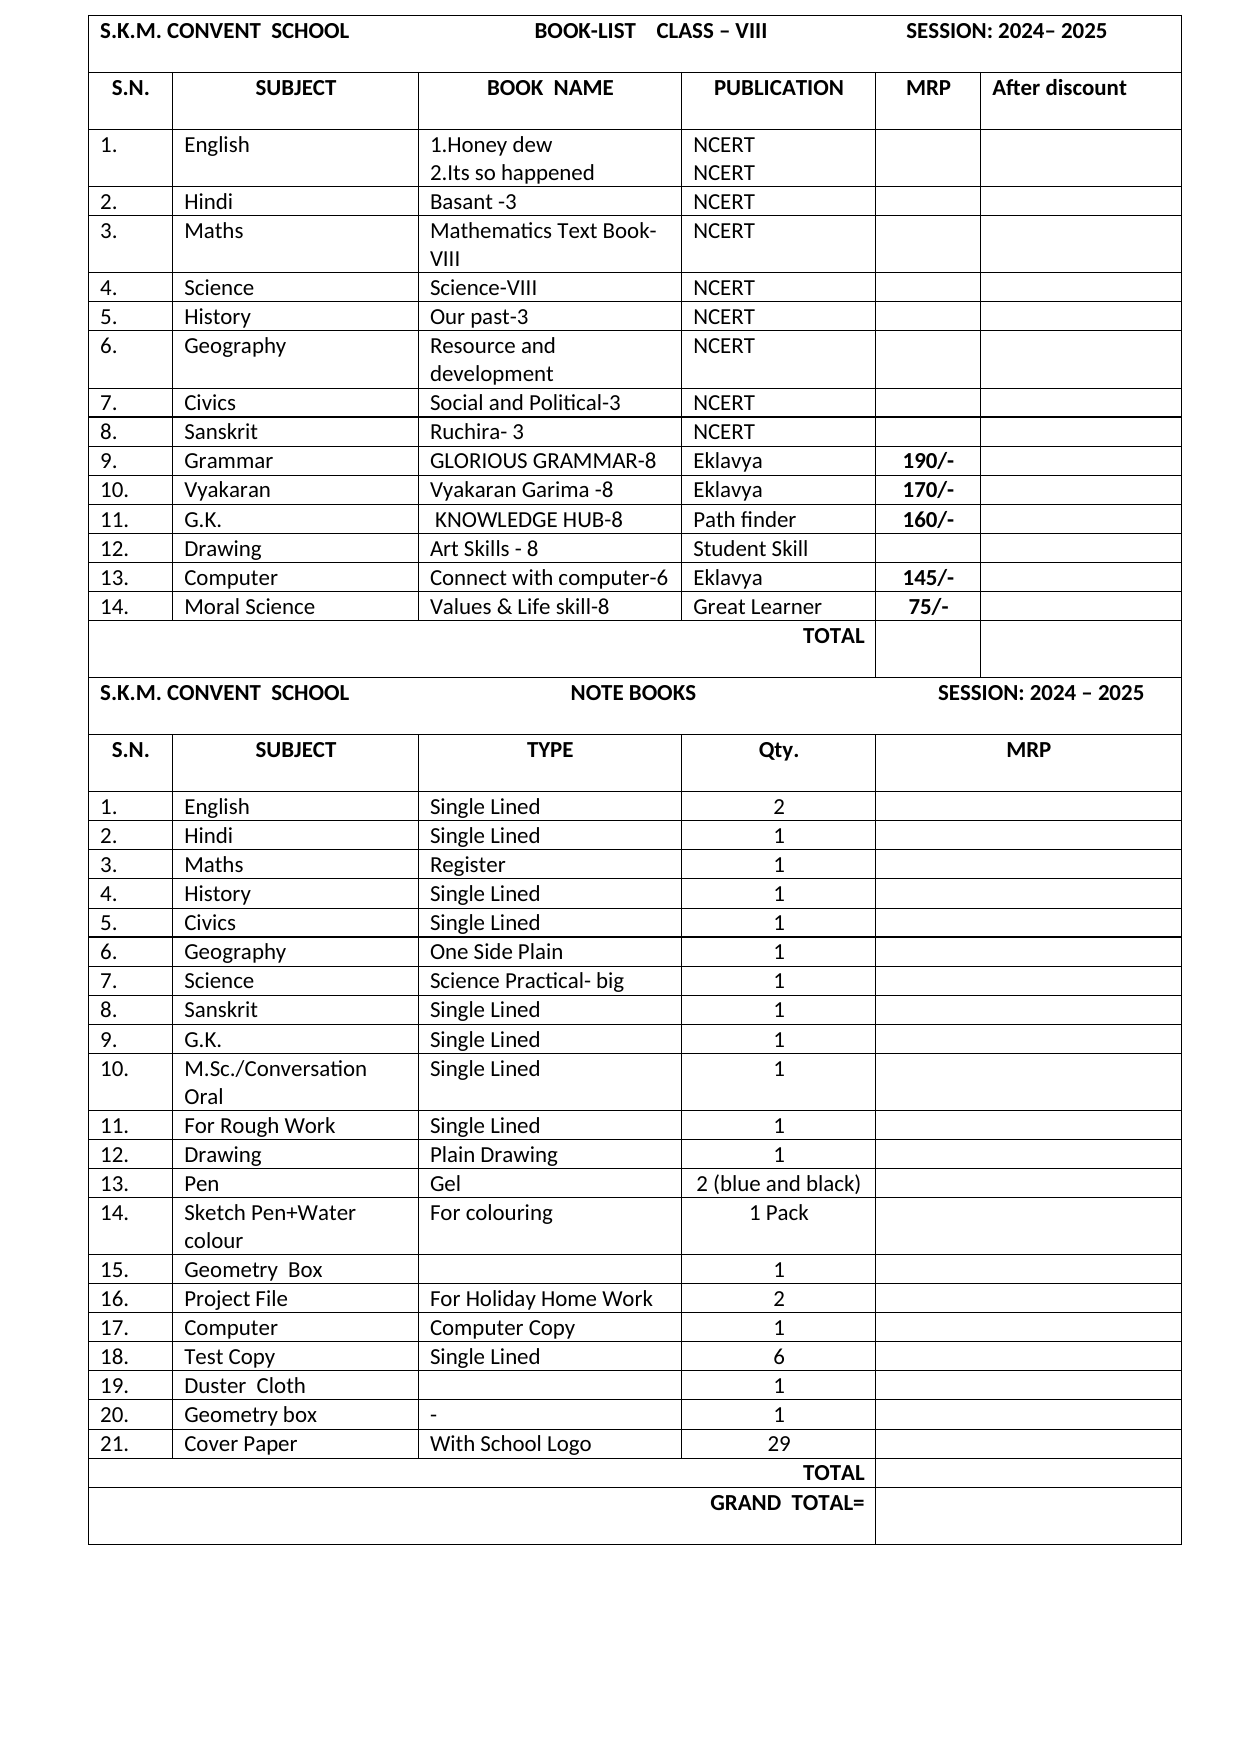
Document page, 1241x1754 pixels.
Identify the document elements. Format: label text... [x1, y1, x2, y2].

table_cell Path finder [682, 505, 875, 533]
table_cell G.K. [173, 505, 418, 533]
table_cell 1 [682, 1025, 875, 1053]
table_cell PUBLICATION [682, 73, 875, 129]
table_cell Plain Drawing [419, 1140, 681, 1168]
table_cell Ruchira- 3 [419, 418, 681, 446]
table_cell 1 [682, 1371, 875, 1399]
table_cell 21. [89, 1430, 172, 1457]
table_cell [981, 563, 1181, 591]
table_cell Grammar [173, 447, 418, 474]
table_cell Single Lined [419, 1342, 681, 1370]
table_cell 1 [682, 821, 875, 849]
table_cell MRP [876, 735, 1181, 791]
table_cell 8. [89, 996, 172, 1024]
table_cell Science-VIII [419, 273, 681, 301]
table_cell Single Lined [419, 821, 681, 849]
table_cell Computer [173, 1313, 418, 1341]
table_cell After discount [981, 73, 1181, 129]
table_cell 20. [89, 1400, 172, 1428]
table_cell [981, 216, 1181, 272]
table_cell Science [173, 967, 418, 994]
table_cell 1 [682, 909, 875, 936]
table_cell 160/- [876, 505, 980, 533]
table_cell NCERT NCERT [682, 130, 875, 186]
table_cell TOTAL [89, 621, 875, 677]
table_cell [981, 534, 1181, 562]
table_cell Single Lined [419, 879, 681, 907]
table_cell Project File [173, 1284, 418, 1312]
table_cell 1 Pack [682, 1198, 875, 1254]
table_cell 15. [89, 1255, 172, 1283]
table_cell 11. [89, 505, 172, 533]
table_cell [876, 1140, 1181, 1168]
table_cell [876, 418, 980, 446]
table_cell Sanskrit [173, 418, 418, 446]
table_cell [876, 331, 980, 387]
table_cell Single Lined [419, 1054, 681, 1110]
table_cell Values & Life skill-8 [419, 592, 681, 620]
table_cell [876, 187, 980, 215]
table_cell Civics [173, 909, 418, 936]
table_cell MRP [876, 73, 980, 129]
table_cell [981, 130, 1181, 186]
table_cell 1 [682, 938, 875, 966]
table_cell Computer [173, 563, 418, 591]
table_cell Eklavya [682, 476, 875, 504]
table_cell NCERT [682, 418, 875, 446]
table_cell Duster Cloth [173, 1371, 418, 1399]
table_cell 12. [89, 1140, 172, 1168]
table_cell 1. [89, 792, 172, 820]
table_cell 14. [89, 1198, 172, 1254]
table_cell For Rough Work [173, 1111, 418, 1139]
table_cell 2 [682, 792, 875, 820]
table_cell 17. [89, 1313, 172, 1341]
table_cell English [173, 792, 418, 820]
table_cell Single Lined [419, 1025, 681, 1053]
table_cell For colouring [419, 1198, 681, 1254]
table_cell 2 (blue and black) [682, 1169, 875, 1197]
table_cell Register [419, 850, 681, 878]
table_cell Resource and development [419, 331, 681, 387]
table_cell 1. [89, 130, 172, 186]
table_cell [876, 216, 980, 272]
table_cell [876, 1284, 1181, 1312]
table_cell Science Practical- big [419, 967, 681, 994]
table_cell [876, 1255, 1181, 1283]
table_cell [876, 273, 980, 301]
table_cell [876, 996, 1181, 1024]
table_cell [876, 879, 1181, 907]
table_cell 1 [682, 850, 875, 878]
table_cell [981, 505, 1181, 533]
table_cell Mathematics Text Book-VIII [419, 216, 681, 272]
table_cell Drawing [173, 534, 418, 562]
table_cell 1 [682, 1400, 875, 1428]
table_cell Single Lined [419, 996, 681, 1024]
table_cell Cover Paper [173, 1430, 418, 1457]
table_cell Moral Science [173, 592, 418, 620]
table_cell Single Lined [419, 792, 681, 820]
table_cell [876, 534, 980, 562]
table_cell [419, 1371, 681, 1399]
table_cell [876, 1488, 1181, 1544]
table_cell 10. [89, 1054, 172, 1110]
table_cell [981, 621, 1181, 677]
table_cell SUBJECT [173, 735, 418, 791]
table_cell Maths [173, 850, 418, 878]
table_cell - [419, 1400, 681, 1428]
table_cell Sketch Pen+Water colour [173, 1198, 418, 1254]
table_cell [876, 1054, 1181, 1110]
table_cell Connect with computer-6 [419, 563, 681, 591]
table_cell Geometry Box [173, 1255, 418, 1283]
table_cell S.K.M. CONVENT SCHOOL NOTE BOOKS SESSION: 2024 – 2025 [89, 678, 1181, 734]
table_cell Maths [173, 216, 418, 272]
table_cell 1 [682, 1111, 875, 1139]
table_cell 1 [682, 1313, 875, 1341]
table_cell Single Lined [419, 909, 681, 936]
table_cell 1 [682, 1140, 875, 1168]
table_cell [981, 331, 1181, 387]
table_cell 7. [89, 967, 172, 994]
table_cell [876, 850, 1181, 878]
table_cell 12. [89, 534, 172, 562]
table_cell Geography [173, 331, 418, 387]
table_cell TYPE [419, 735, 681, 791]
table_cell Single Lined [419, 1111, 681, 1139]
table_cell KNOWLEDGE HUB-8 [419, 505, 681, 533]
table_cell 1 [682, 1255, 875, 1283]
table_cell NCERT [682, 389, 875, 416]
table_cell [876, 938, 1181, 966]
table_cell Vyakaran [173, 476, 418, 504]
table_cell 8. [89, 418, 172, 446]
table_cell Sanskrit [173, 996, 418, 1024]
table_cell 13. [89, 1169, 172, 1197]
table_cell 1.Honey dew 2.Its so happened [419, 130, 681, 186]
table_cell [876, 821, 1181, 849]
table_cell 1 [682, 1054, 875, 1110]
table_cell 190/- [876, 447, 980, 474]
table_cell BOOK NAME [419, 73, 681, 129]
table_cell [876, 1459, 1181, 1487]
table_cell [981, 187, 1181, 215]
table_cell Great Learner [682, 592, 875, 620]
table_cell 6. [89, 938, 172, 966]
table_cell NCERT [682, 187, 875, 215]
table_cell 7. [89, 389, 172, 416]
table_cell Student Skill [682, 534, 875, 562]
table_cell 2 [682, 1284, 875, 1312]
table_cell 170/- [876, 476, 980, 504]
table_cell Geography [173, 938, 418, 966]
table_cell With School Logo [419, 1430, 681, 1457]
table_cell 6. [89, 331, 172, 387]
table_cell 145/- [876, 563, 980, 591]
table_cell [419, 1255, 681, 1283]
table_cell 1 [682, 879, 875, 907]
table_cell S.N. [89, 735, 172, 791]
table_cell 9. [89, 1025, 172, 1053]
table_cell 18. [89, 1342, 172, 1370]
table_cell Our past-3 [419, 302, 681, 330]
table_cell S.N. [89, 73, 172, 129]
table_cell [876, 792, 1181, 820]
table_cell Qty. [682, 735, 875, 791]
table_cell Art Skills - 8 [419, 534, 681, 562]
table_cell For Holiday Home Work [419, 1284, 681, 1312]
table_cell [876, 1371, 1181, 1399]
table_cell Test Copy [173, 1342, 418, 1370]
table_cell 1 [682, 996, 875, 1024]
table_cell 4. [89, 273, 172, 301]
table_cell Computer Copy [419, 1313, 681, 1341]
table_cell 14. [89, 592, 172, 620]
table_cell 5. [89, 909, 172, 936]
table_cell One Side Plain [419, 938, 681, 966]
table_cell 4. [89, 879, 172, 907]
table_cell 3. [89, 850, 172, 878]
table_cell Hindi [173, 187, 418, 215]
table_cell History [173, 879, 418, 907]
table_cell 29 [682, 1430, 875, 1457]
table_cell [876, 967, 1181, 994]
table_cell Basant -3 [419, 187, 681, 215]
table_cell [981, 476, 1181, 504]
table_cell Gel [419, 1169, 681, 1197]
table_cell Science [173, 273, 418, 301]
table_cell [876, 1169, 1181, 1197]
table_cell [981, 302, 1181, 330]
table_cell Eklavya [682, 447, 875, 474]
table_cell Hindi [173, 821, 418, 849]
table_cell [876, 130, 980, 186]
table_cell [876, 621, 980, 677]
table_cell Civics [173, 389, 418, 416]
table_cell [876, 909, 1181, 936]
table_cell Drawing [173, 1140, 418, 1168]
table_cell 13. [89, 563, 172, 591]
table_cell NCERT [682, 273, 875, 301]
table_cell SUBJECT [173, 73, 418, 129]
table_cell Social and Political-3 [419, 389, 681, 416]
table_cell 19. [89, 1371, 172, 1399]
table_cell [876, 1025, 1181, 1053]
table_cell 3. [89, 216, 172, 272]
table_cell 5. [89, 302, 172, 330]
table_cell [876, 1342, 1181, 1370]
table_cell [876, 389, 980, 416]
table_cell [876, 1111, 1181, 1139]
table_cell 1 [682, 967, 875, 994]
table_cell [981, 447, 1181, 474]
table_cell Pen [173, 1169, 418, 1197]
table_cell [981, 592, 1181, 620]
table_cell M.Sc./Conversation Oral [173, 1054, 418, 1110]
table_cell 11. [89, 1111, 172, 1139]
table_cell [981, 389, 1181, 416]
table_cell TOTAL [89, 1459, 875, 1487]
table_cell [876, 1313, 1181, 1341]
table_cell 16. [89, 1284, 172, 1312]
table_cell 75/- [876, 592, 980, 620]
table_cell English [173, 130, 418, 186]
table_cell 10. [89, 476, 172, 504]
table_cell G.K. [173, 1025, 418, 1053]
table_cell [981, 418, 1181, 446]
table_cell Eklavya [682, 563, 875, 591]
table_cell 2. [89, 187, 172, 215]
table_cell NCERT [682, 216, 875, 272]
table_cell [876, 302, 980, 330]
table_cell [876, 1430, 1181, 1457]
table_cell [876, 1198, 1181, 1254]
table_cell History [173, 302, 418, 330]
table_cell GRAND TOTAL= [89, 1488, 875, 1544]
table_cell 9. [89, 447, 172, 474]
table_cell [876, 1400, 1181, 1428]
table_cell NCERT [682, 331, 875, 387]
table_cell 2. [89, 821, 172, 849]
table_cell Geometry box [173, 1400, 418, 1428]
table_cell NCERT [682, 302, 875, 330]
table_cell 6 [682, 1342, 875, 1370]
table_header S.K.M. CONVENT SCHOOL BOOK-LIST CLASS – VIII SESSION: 2024– 2025 [89, 16, 1181, 72]
table_cell [981, 273, 1181, 301]
table_cell GLORIOUS GRAMMAR-8 [419, 447, 681, 474]
table_cell Vyakaran Garima -8 [419, 476, 681, 504]
